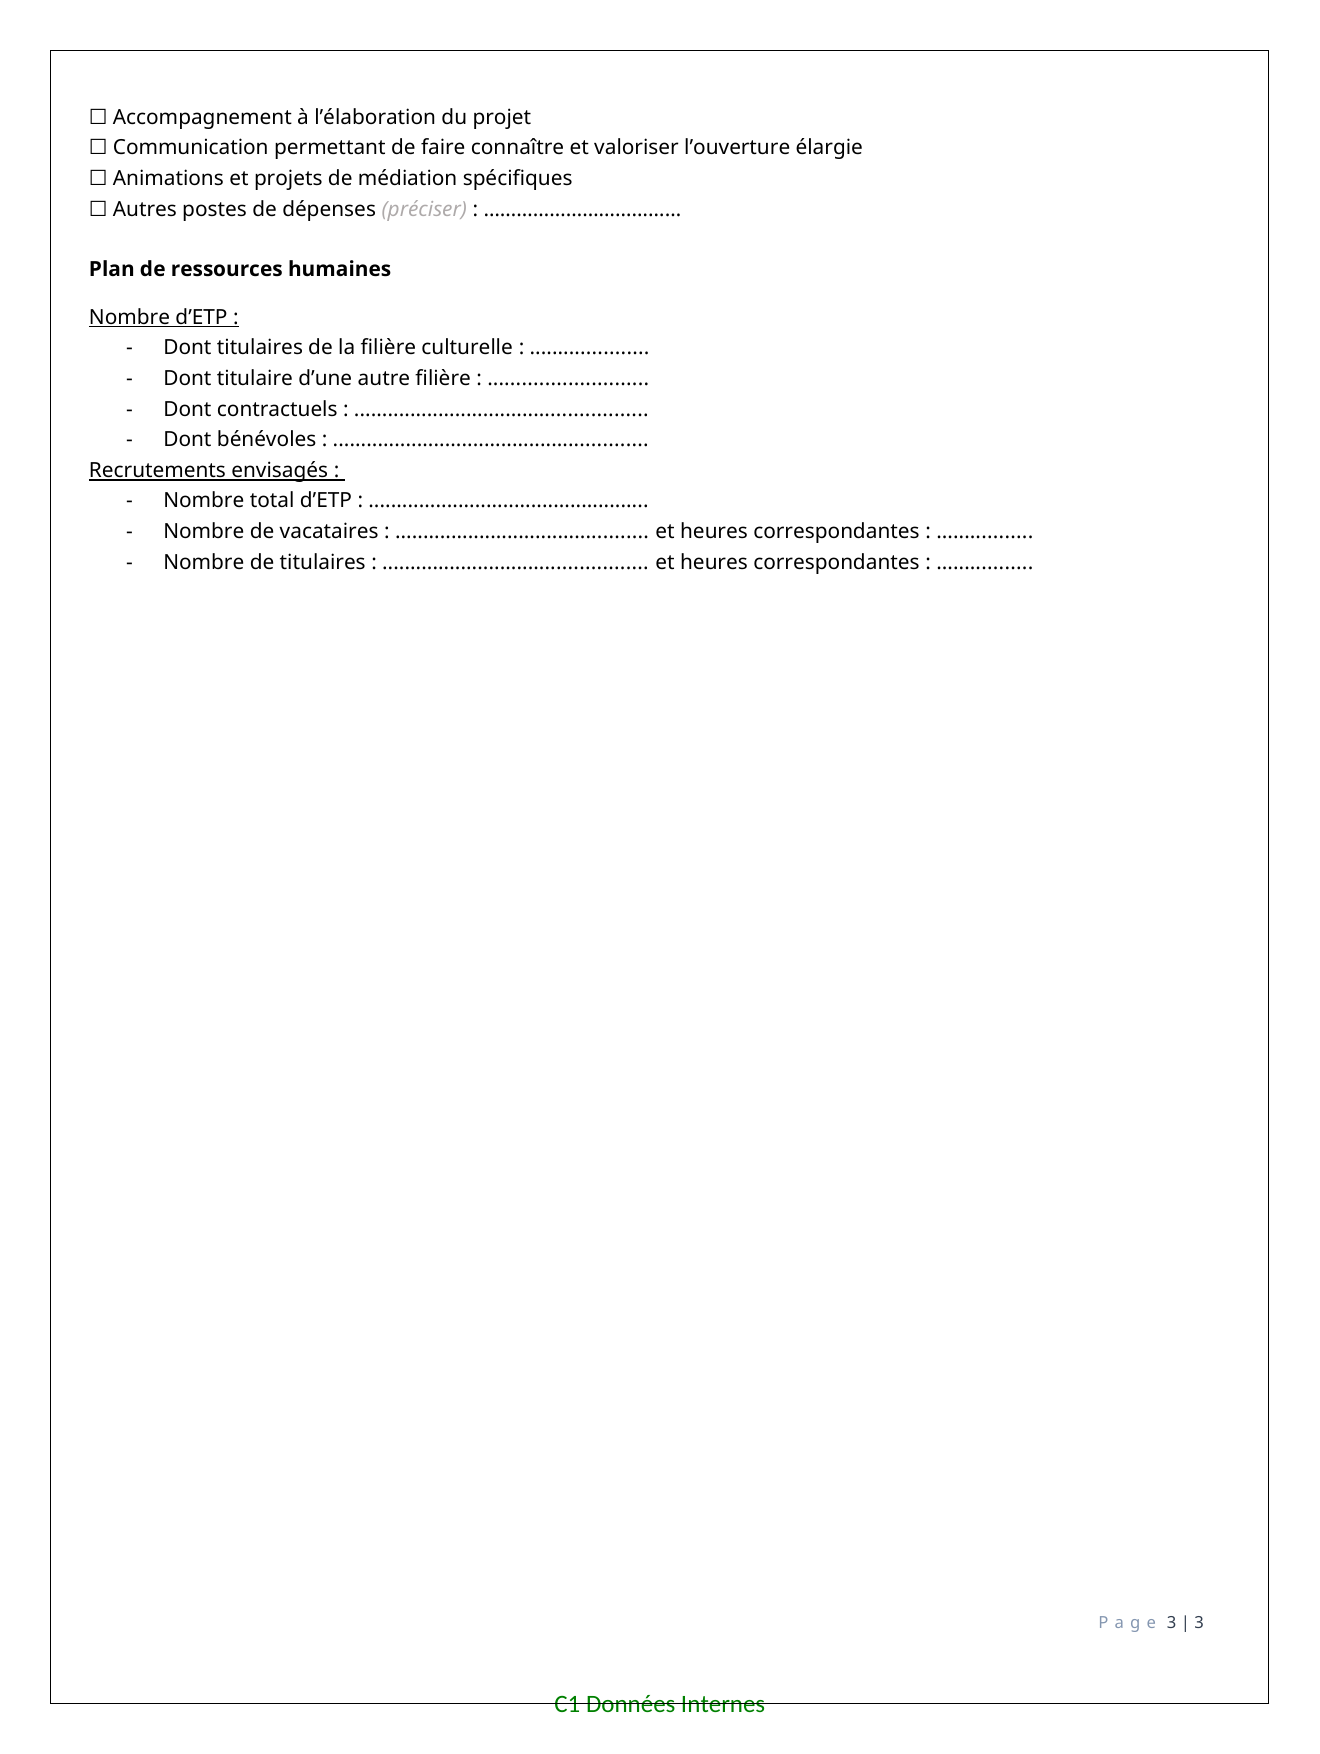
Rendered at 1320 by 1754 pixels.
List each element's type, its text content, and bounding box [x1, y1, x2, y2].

text Recrutements envisagés : [89, 455, 1231, 483]
list Nombre de titulaires : et heures correspondantes : [126, 547, 1231, 575]
list Dont bénévoles : [126, 424, 1231, 453]
list Dont titulaires de la filière culturelle : [126, 332, 1231, 361]
text Autres postes de dépenses (préciser) : ……………………………… [89, 194, 1231, 252]
text Nombre d’ETP : [89, 302, 1231, 330]
list Nombre de vacataires : et heures correspondantes : [126, 516, 1231, 545]
text Animations et projets de médiation spécifiques [89, 163, 1231, 192]
list Dont titulaire d’une autre filière : [126, 363, 1231, 392]
text Accompagnement à l’élaboration du projet [89, 102, 1231, 130]
text Plan de ressources humaines [89, 254, 1231, 283]
list Nombre total d’ETP : [126, 486, 1231, 514]
list Dont contractuels : [126, 394, 1231, 422]
text Communication permettant de faire connaître et valoriser l’ouverture élargie [89, 132, 1231, 161]
